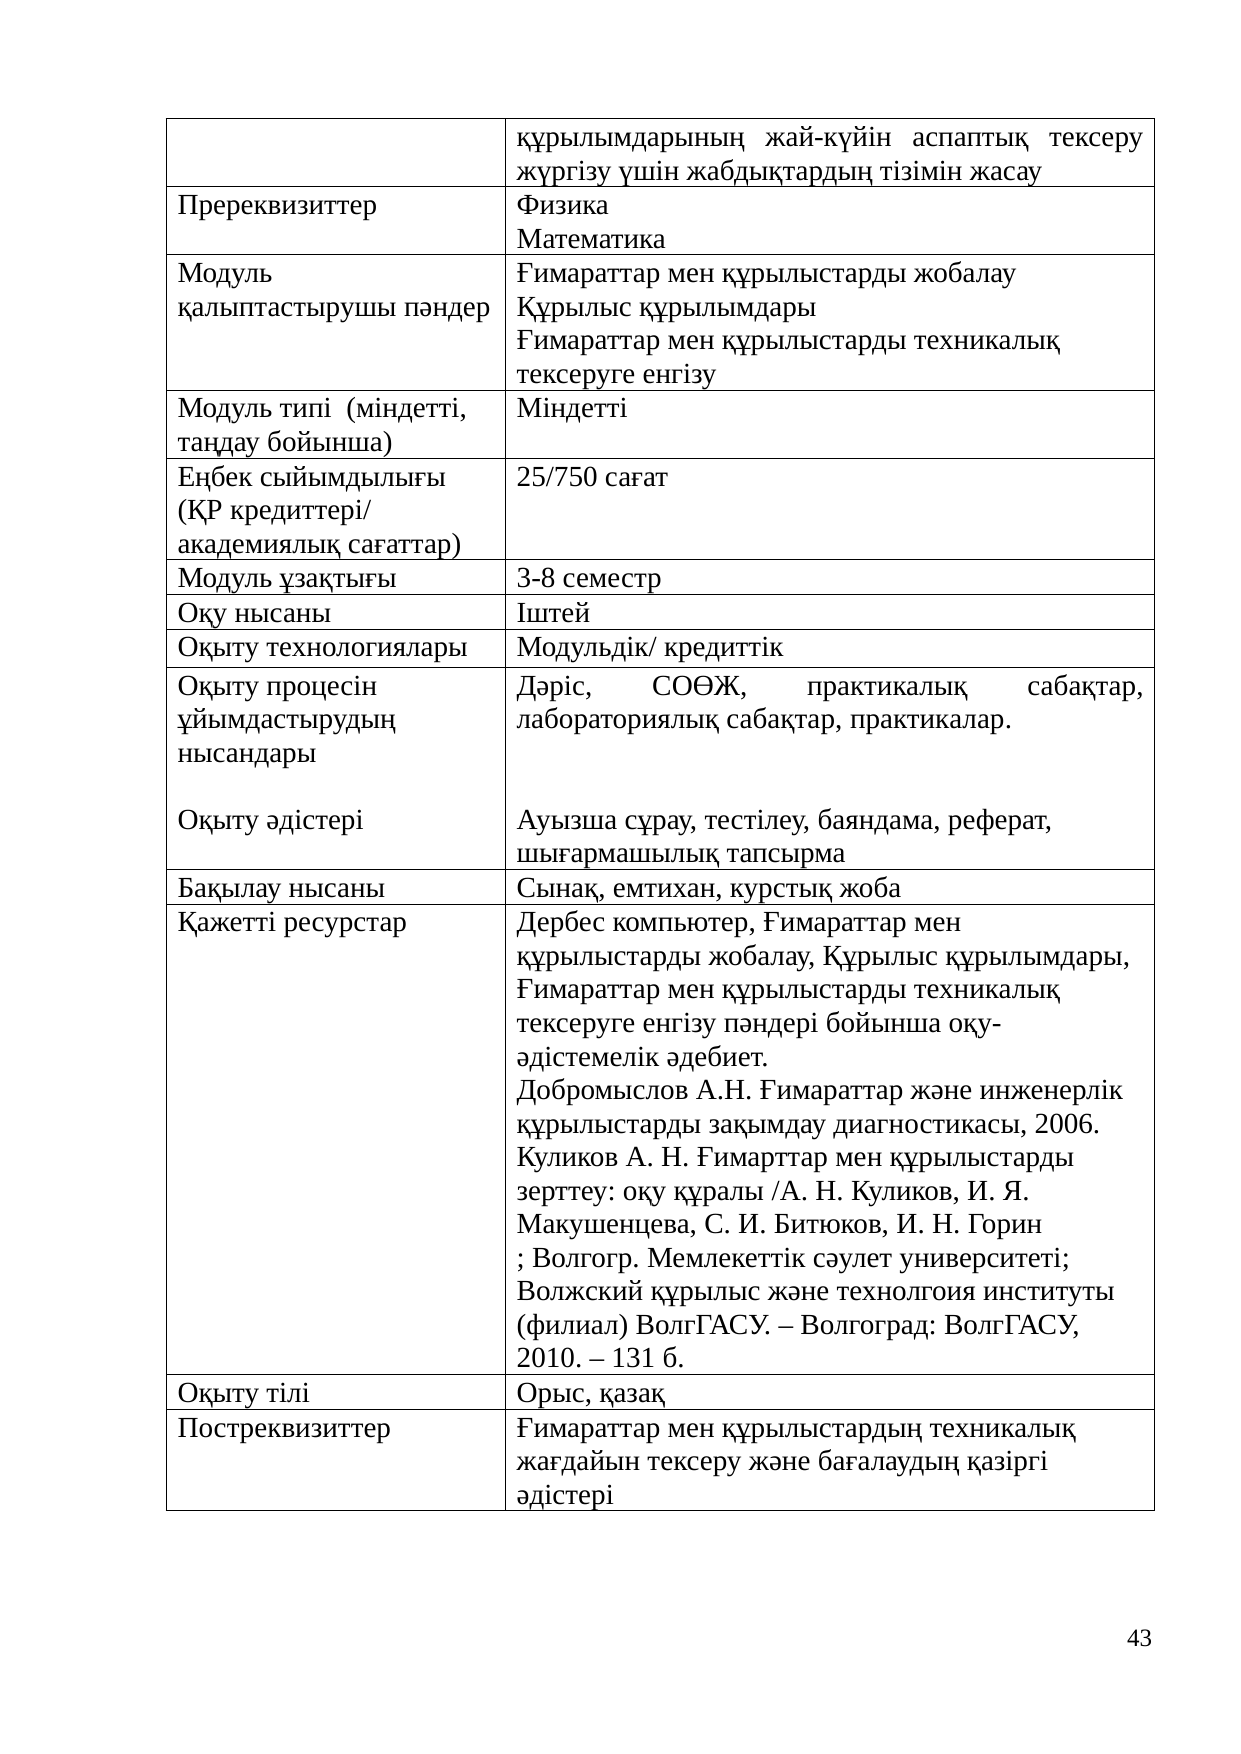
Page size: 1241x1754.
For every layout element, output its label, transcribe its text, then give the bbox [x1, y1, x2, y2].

table_cell Сынақ, емтихан, курстық жоба [506, 870, 1154, 903]
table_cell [506, 119, 1154, 186]
table_cell Модуль типі (міндетті, таңдау бойынша) [167, 391, 505, 458]
table_cell Орыс, қазақ [506, 1375, 1154, 1409]
table_cell Оқу нысаны [167, 595, 505, 628]
table_cell Міндетті [506, 391, 1154, 458]
table_cell Ғимараттар мен құрылыстарды жобалау Құрылыс құрылымдары Ғимараттар мен құрылыстарды техникалық тексеруге енгізу [506, 255, 1154, 389]
table_cell Постреквизиттер [167, 1410, 505, 1510]
table_cell 3-8 семестр [506, 560, 1154, 594]
table_cell Модульдік/ кредиттік [506, 630, 1154, 667]
table_cell Модуль қалыптастырушы пәндер [167, 255, 505, 389]
table_cell Дәріс, СОӨЖ, практикалық сабақтар, лабораториялық сабақтар, практикалар. Ауызша сұрау, тестілеу, баяндама, реферат, шығармашылық тапсырма [506, 668, 1154, 869]
table_cell Физика Математика [506, 187, 1154, 254]
table_cell Қажетті ресурстар [167, 905, 505, 1374]
table_cell Іштей [506, 595, 1154, 628]
table_cell Бақылау нысаны [167, 870, 505, 903]
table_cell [167, 119, 505, 186]
table_cell Дербес компьютер, Ғимараттар мен құрылыстарды жобалау, Құрылыс құрылымдары, Ғимараттар мен құрылыстарды техникалық тексеруге енгізу пәндері бойынша оқу-әдістемелік әдебиет. Добромыслов А.Н. Ғимараттар және инженерлік құрылыстарды зақымдау диагностикасы, 2006. Куликов А. Н. Ғимарттар мен құрылыстарды зерттеу: оқу құралы /А. Н. Куликов, И. Я. Макушенцева, С. И. Битюков, И. Н. Горин ; Волгогр. Мемлекеттік сәулет университеті; Волжский құрылыс және технолгоия институты (филиал) ВолгГАСУ. – Волгоград: ВолгГАСУ, 2010. – 131 б. [506, 905, 1154, 1374]
table_cell Оқыту тілі [167, 1375, 505, 1409]
table_cell Оқыту технологиялары [167, 630, 505, 667]
table_cell Модуль ұзақтығы [167, 560, 505, 594]
table_cell Ғимараттар мен құрылыстардың техникалық жағдайын тексеру және бағалаудың қазіргі әдістері [506, 1410, 1154, 1510]
table_cell Оқыту процесін ұйымдастырудың нысандары Оқыту әдістері [167, 668, 505, 869]
table_cell Пререквизиттер [167, 187, 505, 254]
table_cell Еңбек сыйымдылығы (ҚР кредиттері/ академиялық сағаттар) [167, 459, 505, 559]
table_cell 25/750 сағат [506, 459, 1154, 559]
